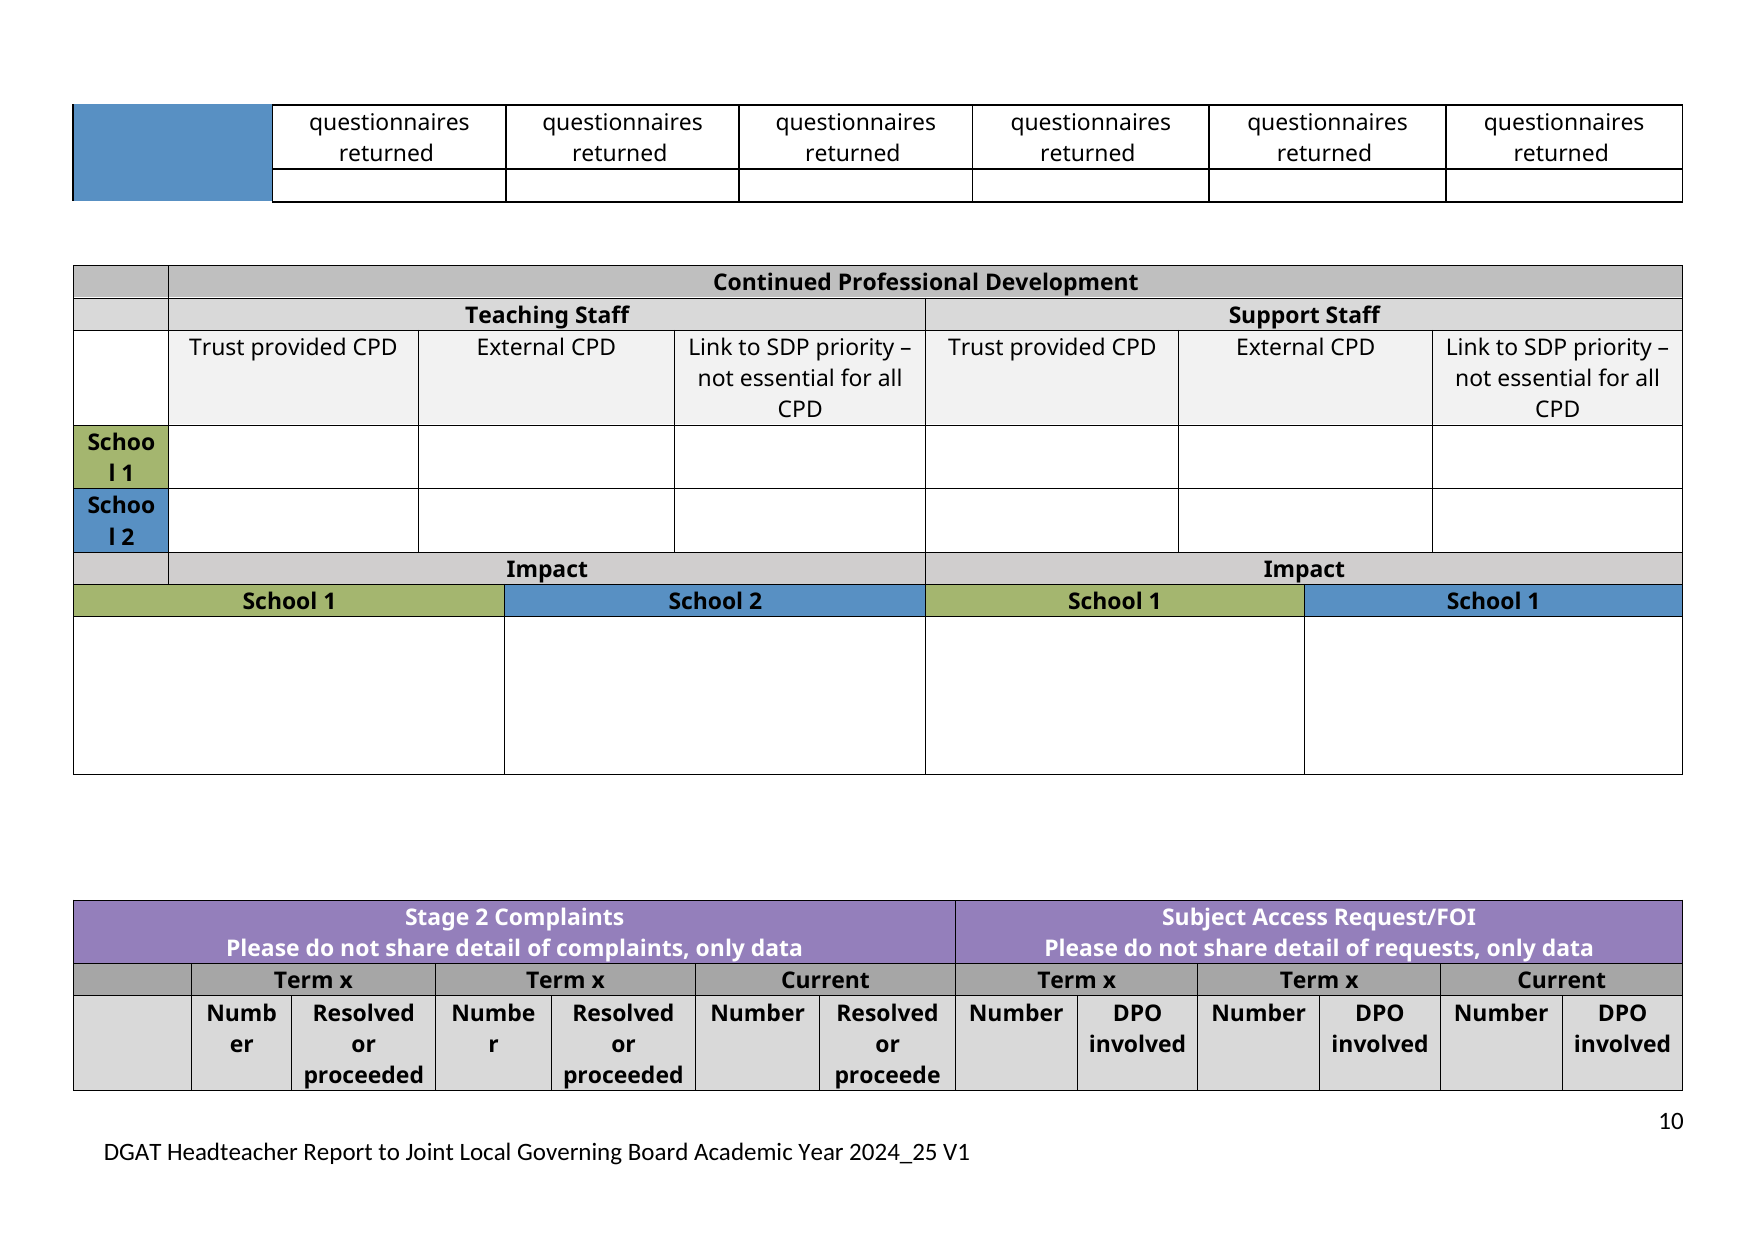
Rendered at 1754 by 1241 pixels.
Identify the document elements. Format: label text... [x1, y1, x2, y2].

table_cell Number [436, 996, 551, 1090]
table_cell [273, 170, 505, 201]
table_cell Term x [436, 964, 695, 995]
table_cell Term x [1198, 964, 1440, 995]
table_cell [1447, 170, 1682, 201]
table_cell Current [1441, 964, 1682, 995]
table_cell [926, 489, 1178, 552]
table_cell Number [696, 996, 819, 1090]
table_cell [74, 996, 191, 1090]
table_cell Number [1198, 996, 1319, 1090]
table_cell School 1 [926, 585, 1304, 616]
table_cell Term x [956, 964, 1197, 995]
table_cell Trust provided CPD [926, 331, 1178, 424]
table_cell DPO involved [1563, 996, 1682, 1090]
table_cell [273, 106, 505, 168]
table_header [74, 266, 168, 297]
table_cell [1179, 489, 1432, 552]
table_cell [675, 489, 925, 552]
table_cell Number [192, 996, 291, 1090]
table_cell School 1 [74, 585, 504, 616]
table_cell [1447, 106, 1682, 168]
table_cell DPO involved [1078, 996, 1197, 1090]
table_cell Support Staff [926, 299, 1682, 330]
table_cell Teaching Staff [169, 299, 925, 330]
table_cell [507, 106, 738, 168]
table_cell Term x [192, 964, 435, 995]
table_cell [973, 106, 1208, 168]
table_cell Number [956, 996, 1077, 1090]
table_cell Link to SDP priority – not essential for all CPD [675, 331, 925, 424]
table_cell Current [696, 964, 955, 995]
table_cell Trust provided CPD [169, 331, 418, 424]
table_cell [169, 426, 418, 488]
table_cell [74, 553, 168, 584]
table_cell DPO involved [1320, 996, 1440, 1090]
table_cell [1305, 617, 1682, 773]
table_cell [675, 426, 925, 488]
table_cell [419, 426, 674, 488]
table_cell [973, 170, 1208, 201]
table_header Stage 2 Complaints Please do not share detail of complaints, only data [74, 901, 955, 963]
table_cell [1210, 106, 1445, 168]
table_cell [552, 996, 695, 1090]
table_cell Link to SDP priority – not essential for all CPD [1433, 331, 1682, 424]
table_cell Impact [926, 553, 1682, 584]
table_cell External CPD [419, 331, 674, 424]
table_cell School 2 [505, 585, 925, 616]
table_cell Number [1441, 996, 1562, 1090]
table_cell School 1 [74, 426, 168, 488]
table_cell School 2 [74, 489, 168, 552]
table_cell [505, 617, 925, 773]
table_cell [74, 617, 504, 773]
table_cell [292, 996, 435, 1090]
table_cell School 1 [1305, 585, 1682, 616]
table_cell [740, 106, 972, 168]
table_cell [820, 996, 955, 1090]
table_cell [507, 170, 738, 201]
table_header Subject Access Request/FOI Please do not share detail of requests, only data [956, 901, 1682, 963]
table_cell [740, 170, 972, 201]
table_cell [419, 489, 674, 552]
table_cell [74, 299, 168, 330]
table_cell [926, 617, 1304, 773]
table_cell [74, 964, 191, 995]
table_cell [1179, 426, 1432, 488]
table_cell [74, 331, 168, 424]
table_cell Impact [169, 553, 925, 584]
table_cell [1210, 170, 1445, 201]
table_cell [926, 426, 1178, 488]
table_cell [169, 489, 418, 552]
table_cell External CPD [1179, 331, 1432, 424]
table_cell [1433, 426, 1682, 488]
table_header Continued Professional Development [169, 266, 1682, 297]
table_cell [1433, 489, 1682, 552]
